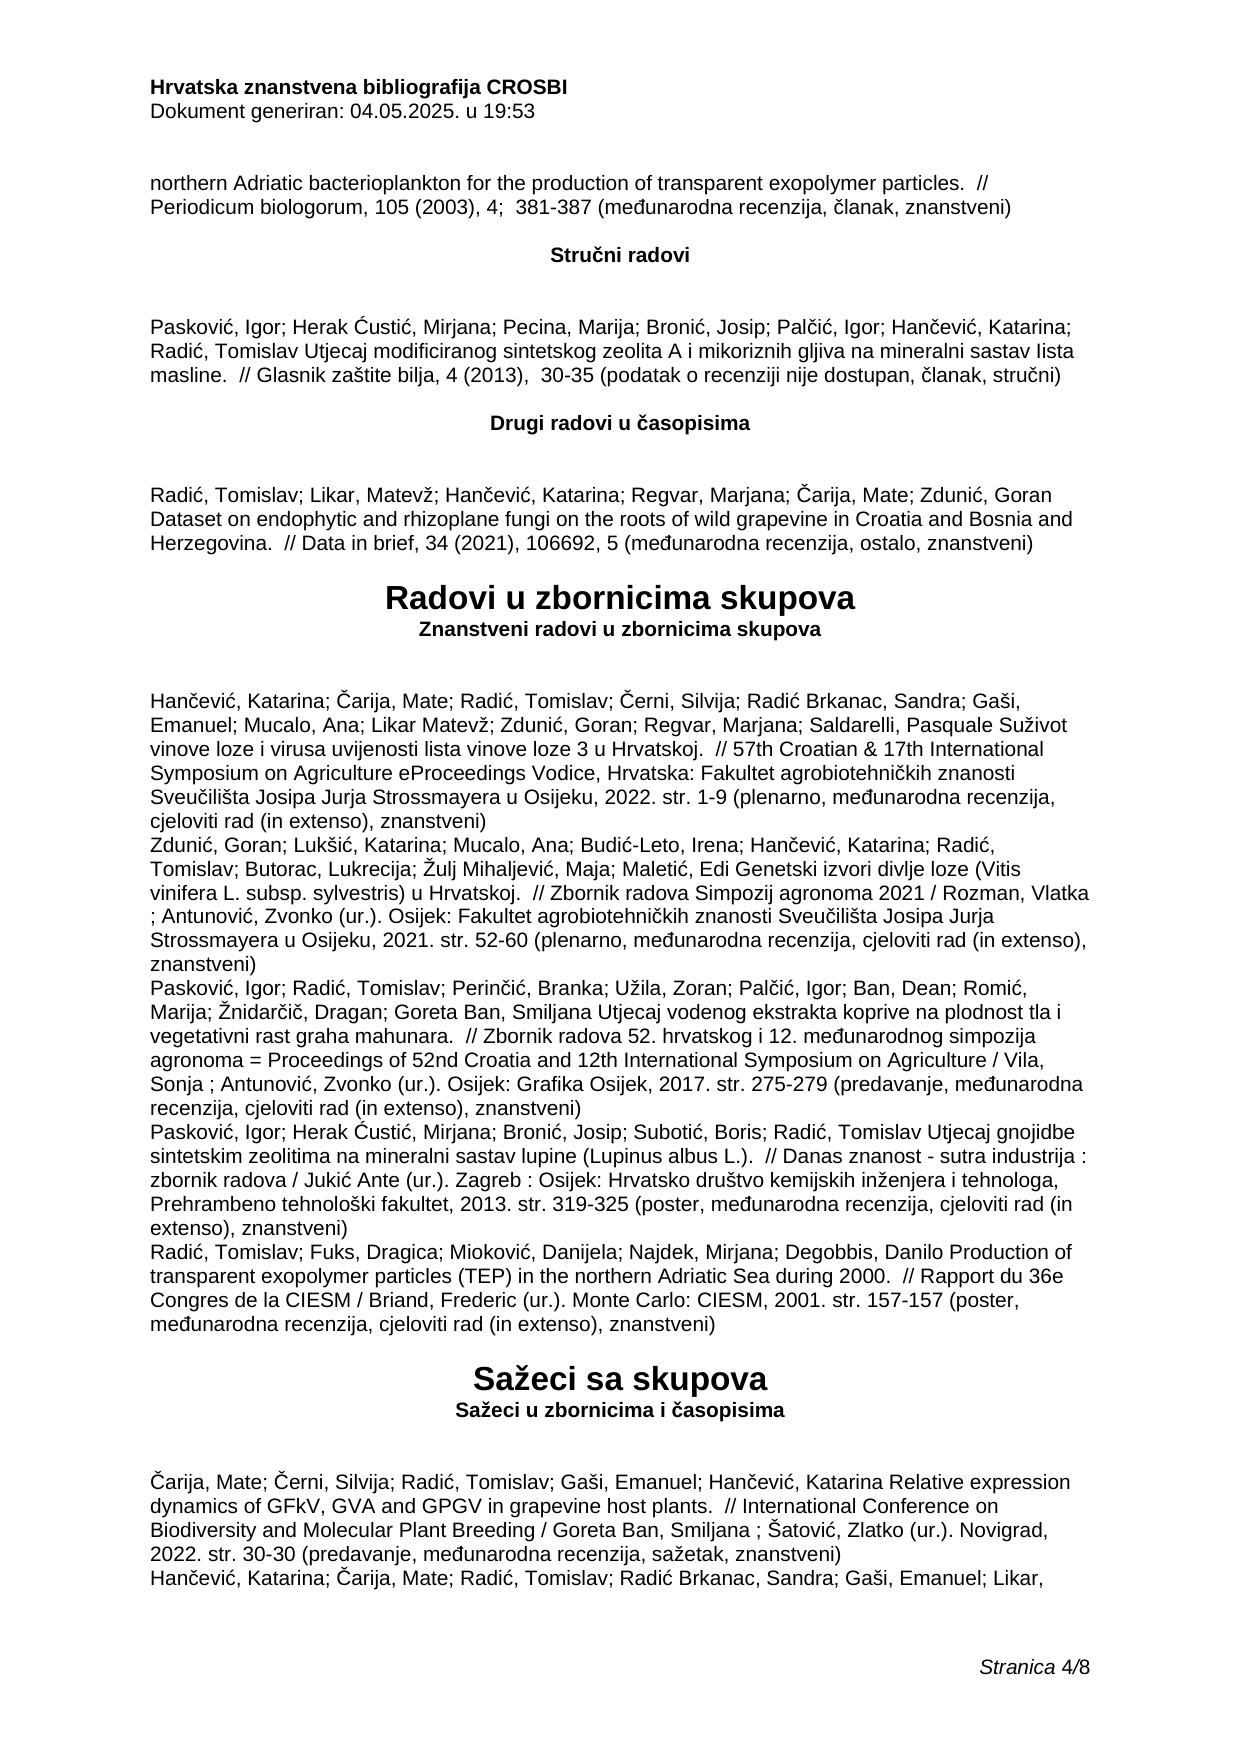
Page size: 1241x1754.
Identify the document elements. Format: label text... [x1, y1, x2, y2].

text Hančević, Katarina; Čarija, Mate; Radić, Tomislav; Černi, Silvija; Radić Brkanac, Sandra; Gaši, Emanuel; Mucalo, Ana; Likar Matevž; Zdunić, Goran; Regvar, Marjana; Saldarelli, Pasquale [150, 689, 1090, 832]
text Pasković, Igor; Herak Ćustić, Mirjana; Pecina, Marija; Bronić, Josip; Palčić, Igor; Hančević, Katarina; Radić, Tomislav [150, 315, 1090, 387]
text Čarija, Mate; Černi, Silvija; Radić, Tomislav; Gaši, Emanuel; Hančević, Katarina [150, 1470, 1090, 1566]
subtitle Stručni radovi [150, 243, 1090, 267]
subtitle Sažeci sa skupova [150, 1359, 1090, 1398]
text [150, 171, 1090, 219]
text Pasković, Igor; Radić, Tomislav; Perinčić, Branka; Užila, Zoran; Palčić, Igor; Ban, Dean; Romić, Marija; Žnidarčič, Dragan; Goreta Ban, Smiljana [150, 976, 1090, 1120]
subtitle Sažeci u zbornicima i časopisima [150, 1398, 1090, 1422]
text Radić, Tomislav; Fuks, Dragica; Mioković, Danijela; Najdek, Mirjana; Degobbis, Danilo [150, 1240, 1090, 1336]
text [150, 1566, 1090, 1589]
text Zdunić, Goran; Lukšić, Katarina; Mucalo, Ana; Budić-Leto, Irena; Hančević, Katarina; Radić, Tomislav; Butorac, Lukrecija; Žulj Mihaljević, Maja; Maletić, Edi [150, 832, 1090, 976]
subtitle Drugi radovi u časopisima [150, 411, 1090, 434]
subtitle Znanstveni radovi u zbornicima skupova [150, 617, 1090, 641]
subtitle Radovi u zbornicima skupova [150, 578, 1090, 617]
text Radić, Tomislav; Likar, Matevž; Hančević, Katarina; Regvar, Marjana; Čarija, Mate; Zdunić, Goran [150, 482, 1090, 554]
text Pasković, Igor; Herak Ćustić, Mirjana; Bronić, Josip; Subotić, Boris; Radić, Tomislav [150, 1120, 1090, 1240]
